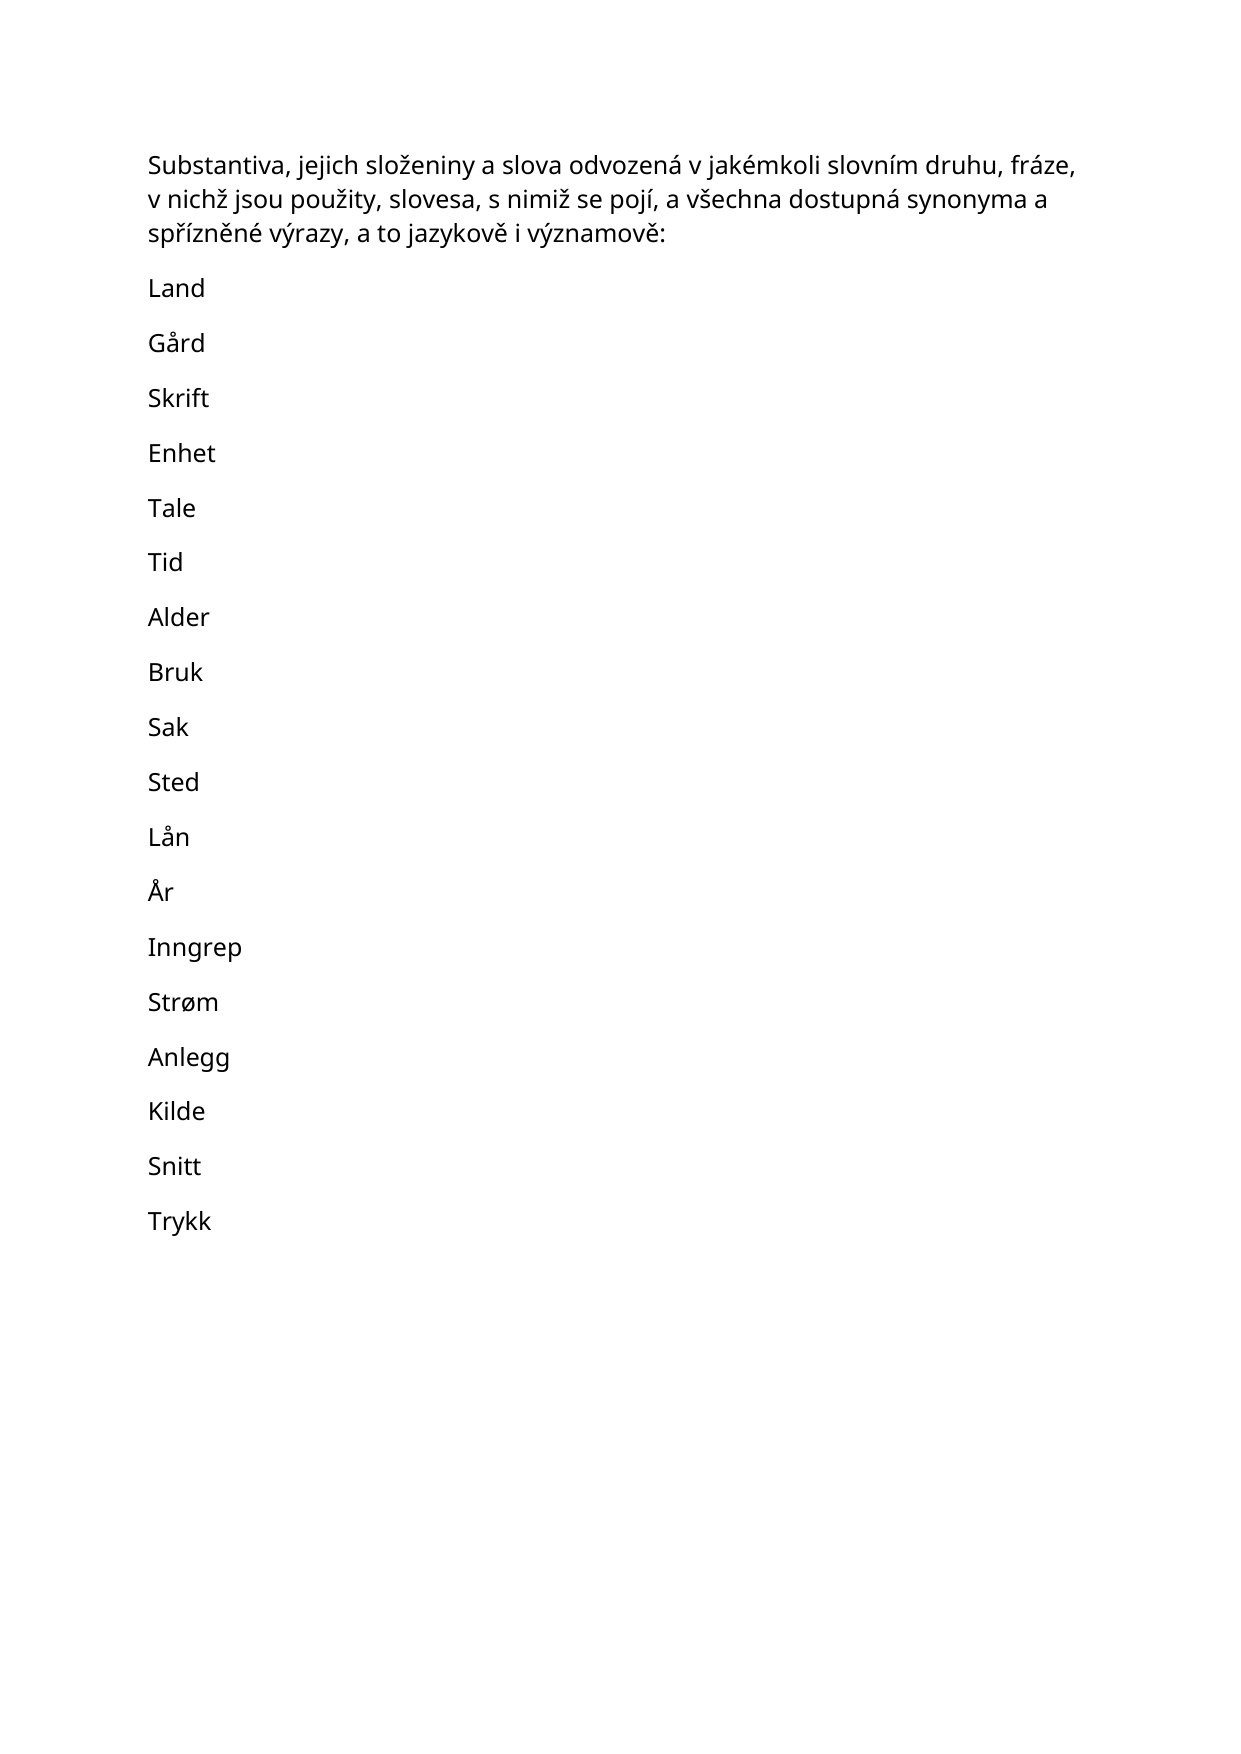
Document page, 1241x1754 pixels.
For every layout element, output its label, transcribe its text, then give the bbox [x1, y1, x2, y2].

text Inngrep [148, 929, 1093, 963]
text Trykk [148, 1204, 1093, 1238]
text Sak [148, 710, 1093, 744]
text Land [148, 271, 1093, 305]
text Skrift [148, 380, 1093, 414]
text Tid [148, 545, 1093, 579]
text Strøm [148, 984, 1093, 1018]
text Anlegg [148, 1039, 1093, 1073]
text Lån [148, 819, 1093, 854]
text Alder [148, 600, 1093, 634]
text Bruk [148, 655, 1093, 689]
text Tale [148, 490, 1093, 524]
text Substantiva, jejich složeniny a slova odvozená v jakémkoli slovním druhu, fráze, v nichž jsou použity, slovesa, s nimiž se pojí, a všechna dostupná synonyma a spřízněné výrazy, a to jazykově i významově: [148, 148, 1093, 250]
text Enhet [148, 435, 1093, 469]
text Sted [148, 765, 1093, 799]
text Kilde [148, 1094, 1093, 1128]
text Snitt [148, 1149, 1093, 1183]
text År [148, 874, 1093, 908]
text Gård [148, 326, 1093, 359]
